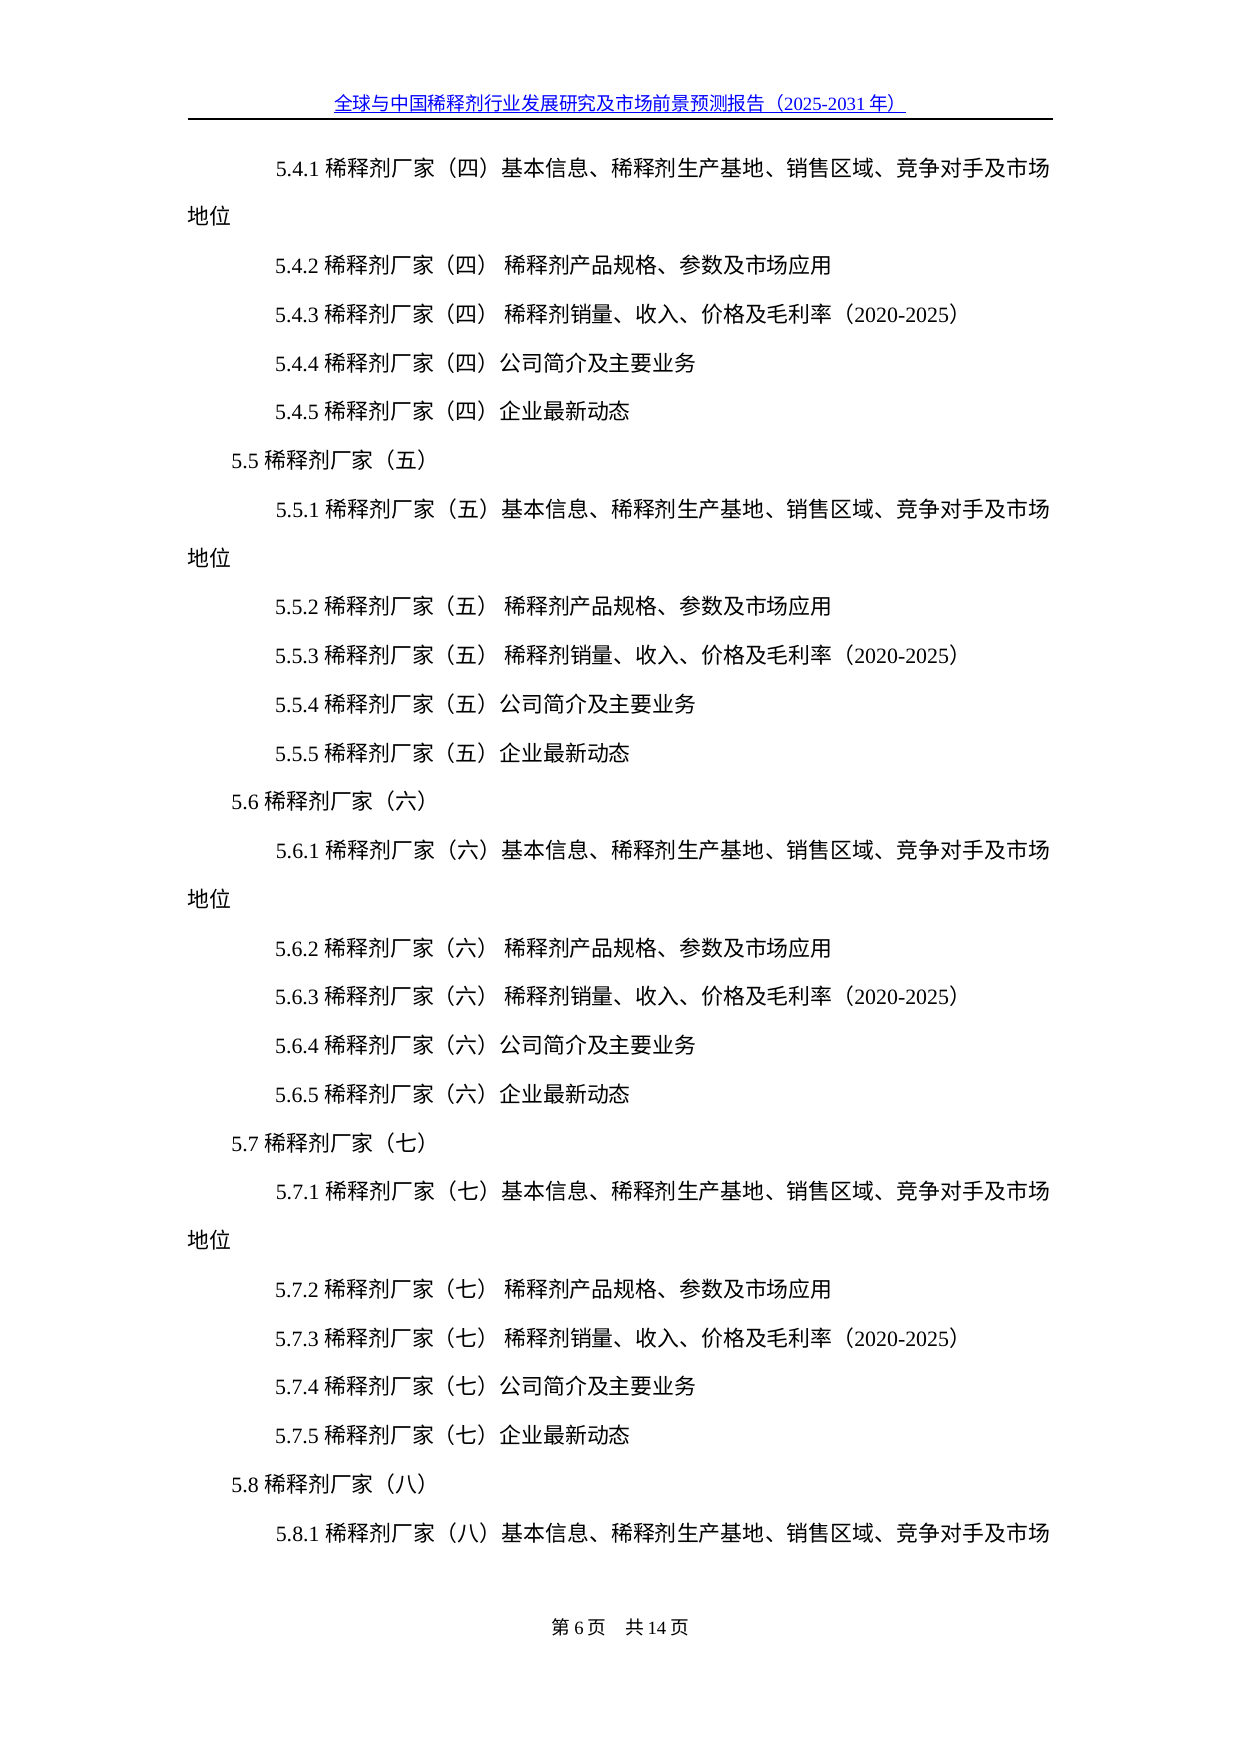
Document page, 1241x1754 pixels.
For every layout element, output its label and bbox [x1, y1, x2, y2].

text [187, 150, 1053, 1548]
